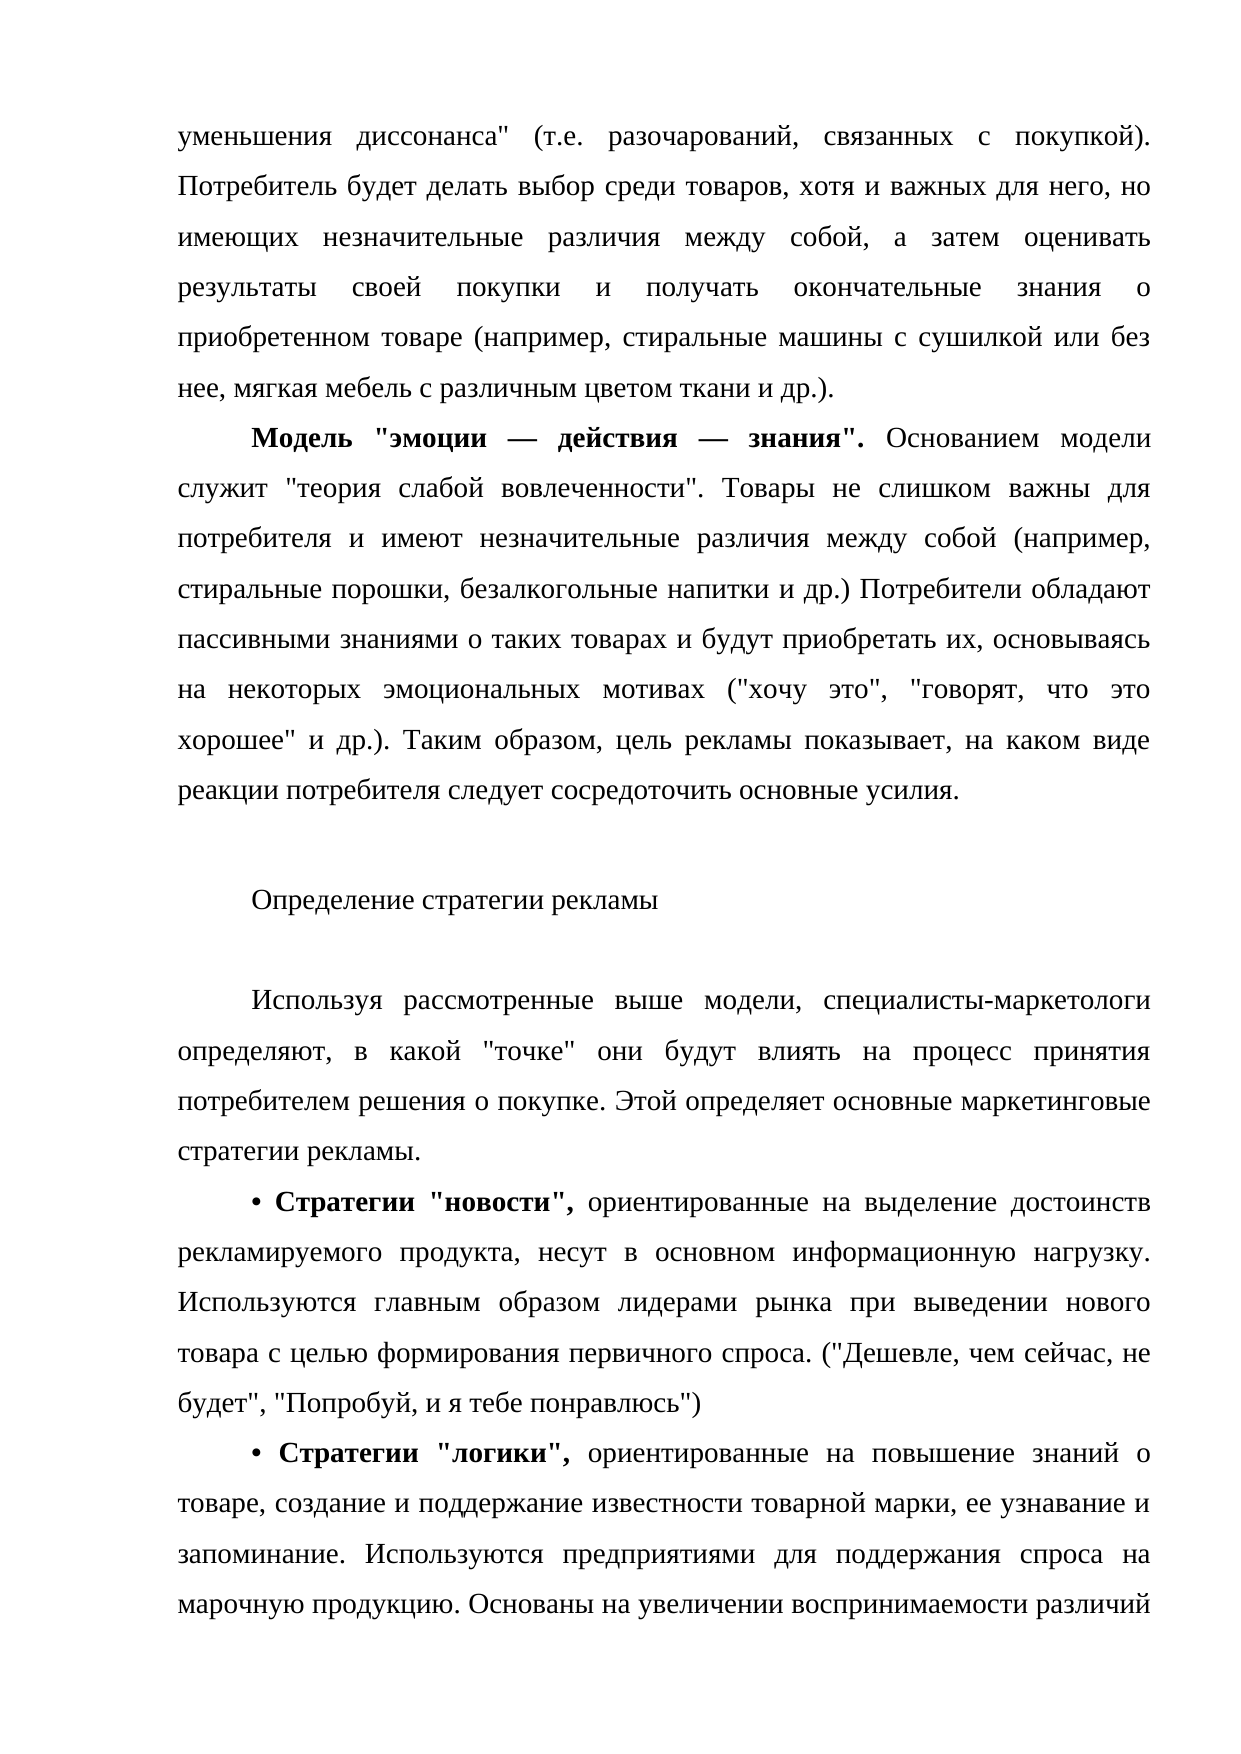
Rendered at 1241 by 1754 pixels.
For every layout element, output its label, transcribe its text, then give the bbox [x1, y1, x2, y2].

text • Стратегии "новости", ориентированные на выделение достоинств рекламируемого продукта, несут в основном информационную нагрузку. Используются главным образом лидерами рынка при выведении нового товара с целью формирования первичного спроса. ("Дешевле, чем сейчас, не будет", "Попробуй, и я тебе понравлюсь") [177, 1184, 1152, 1418]
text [177, 118, 1152, 403]
text Определение стратегии рекламы [177, 882, 1152, 915]
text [177, 1435, 1152, 1620]
text Модель "эмоции — действия — знания". Основанием модели служит "теория слабой вовлеченности". Товары не слишком важны для потребителя и имеют незначительные различия между собой (например, стиральные порошки, безалкогольные напитки и др.) Потребители обладают пассивными знаниями о таких товарах и будут приобретать их, основываясь на некоторых эмоциональных мотивах ("хочу это", "говорят, что это хорошее" и др.). Таким образом, цель рекламы показывает, на каком виде реакции потребителя следует сосредоточить основные усилия. [177, 420, 1152, 806]
text Используя рассмотренные выше модели, специалисты-маркетологи определяют, в какой "точке" они будут влиять на процесс принятия потребителем решения о покупке. Этой определяет основные маркетинговые стратегии рекламы. [177, 982, 1152, 1167]
